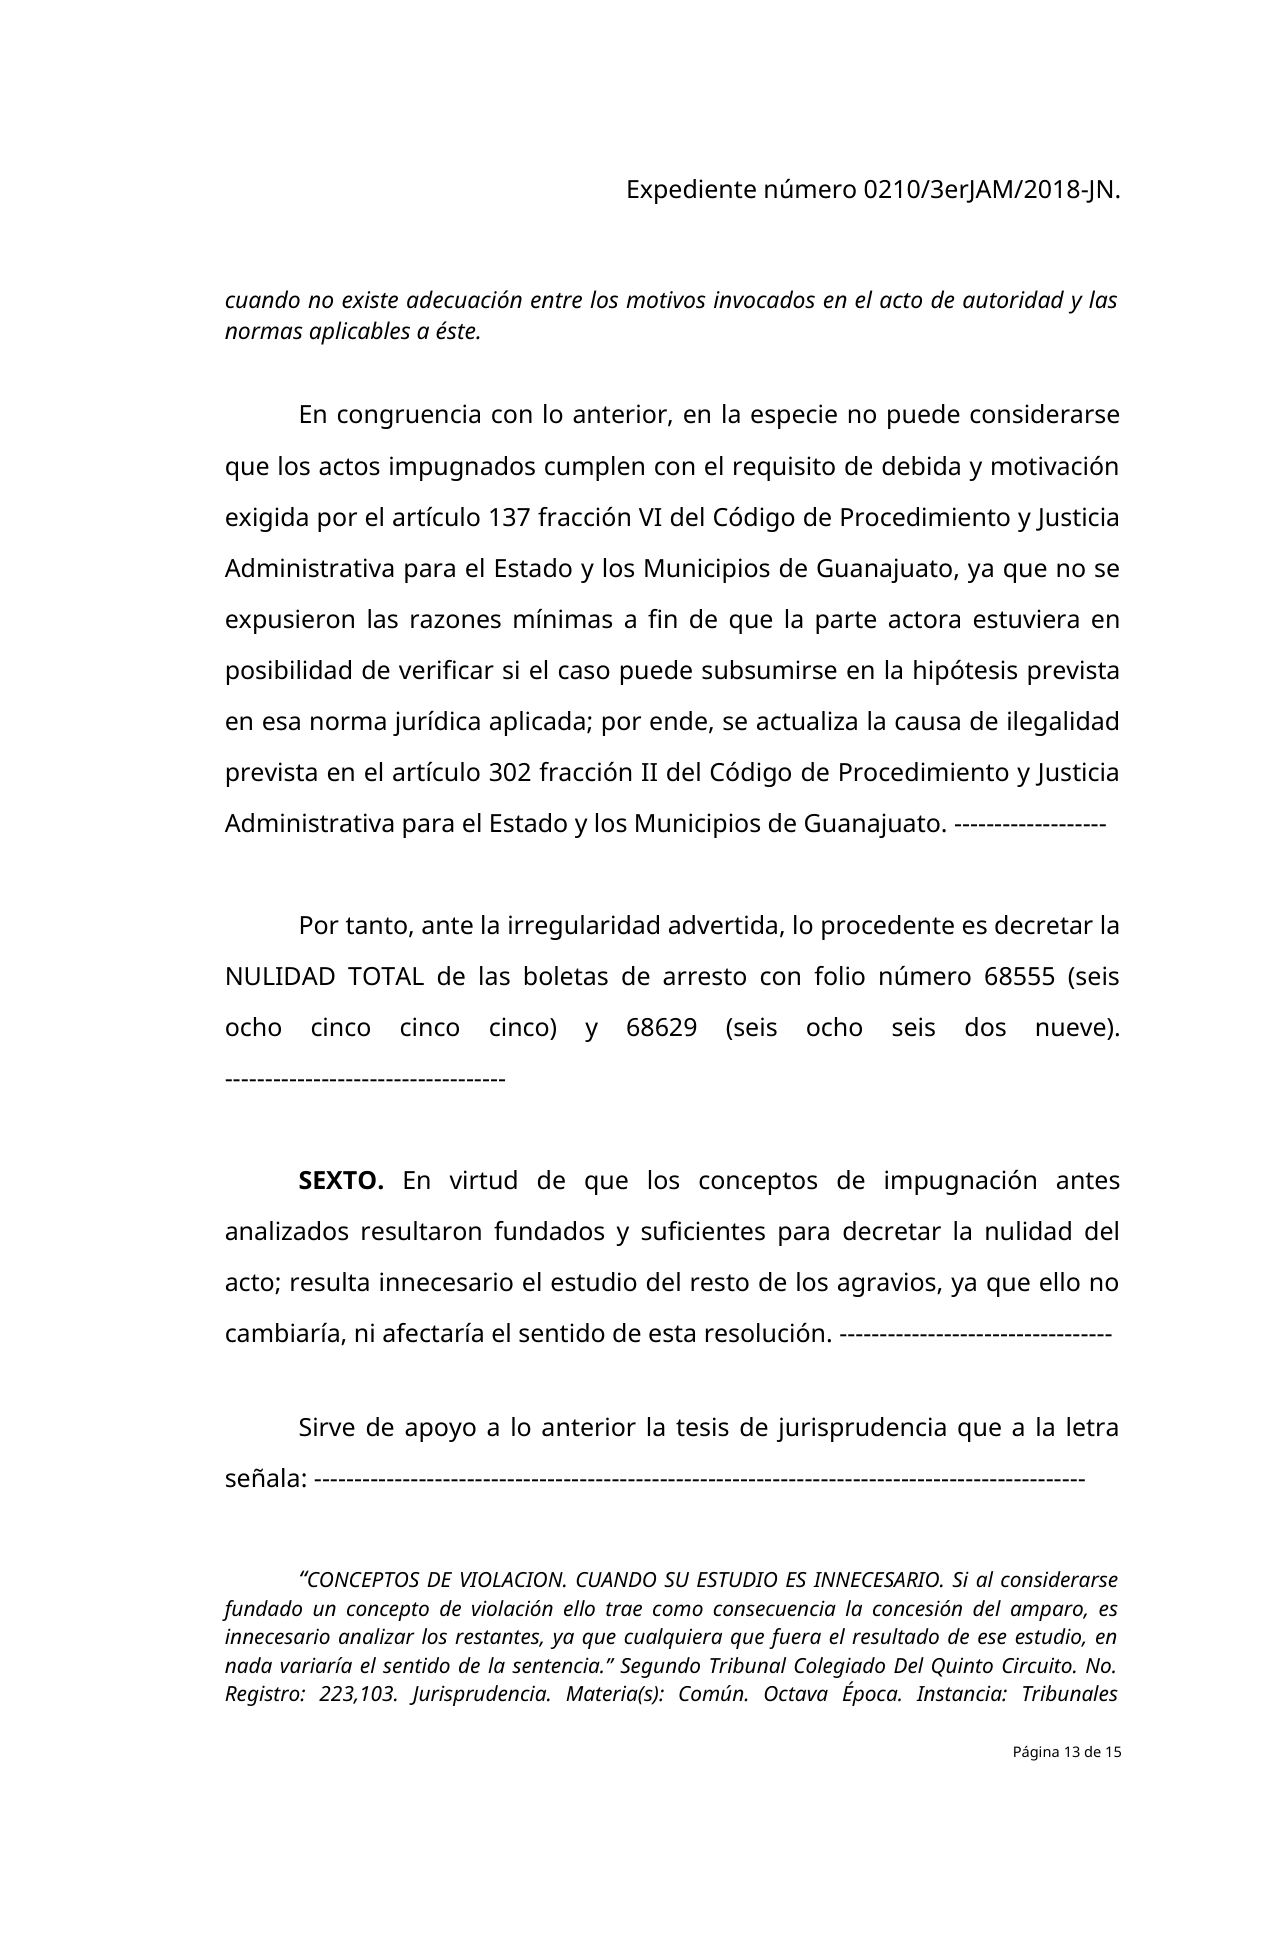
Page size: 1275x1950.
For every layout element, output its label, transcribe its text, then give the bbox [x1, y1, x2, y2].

text En congruencia con lo anterior, en la especie no puede considerarse que los actos impugnados cumplen con el requisito de debida y motivación exigida por el artículo 137 fracción VI del Código de Procedimiento y Justicia Administrativa para el Estado y los Municipios de Guanajuato, ya que no se expusieron las razones mínimas a fin de que la parte actora estuviera en posibilidad de verificar si el caso puede subsumirse en la hipótesis prevista en esa norma jurídica aplicada; por ende, se actualiza la causa de ilegalidad prevista en el artículo 302 fracción II del Código de Procedimiento y Justicia Administrativa para el Estado y los Municipios de Guanajuato. ------------------- [224, 397, 1121, 839]
text Sirve de apoyo a lo anterior la tesis de jurisprudencia que a la letra señala: ------------------------------------------------------------------------------------------------ [224, 1409, 1121, 1494]
text SEXTO. En virtud de que los conceptos de impugnación antes analizados resultaron fundados y suficientes para decretar la nulidad del acto; resulta innecesario el estudio del resto de los agravios, ya que ello no cambiaría, ni afectaría el sentido de esta resolución. ---------------------------------- [224, 1163, 1121, 1350]
text Por tanto, ante la irregularidad advertida, lo procedente es decretar la NULIDAD TOTAL de las boletas de arresto con folio número 68555 (seis ocho cinco cinco cinco) y 68629 (seis ocho seis dos nueve). ----------------------------------- [224, 907, 1121, 1095]
